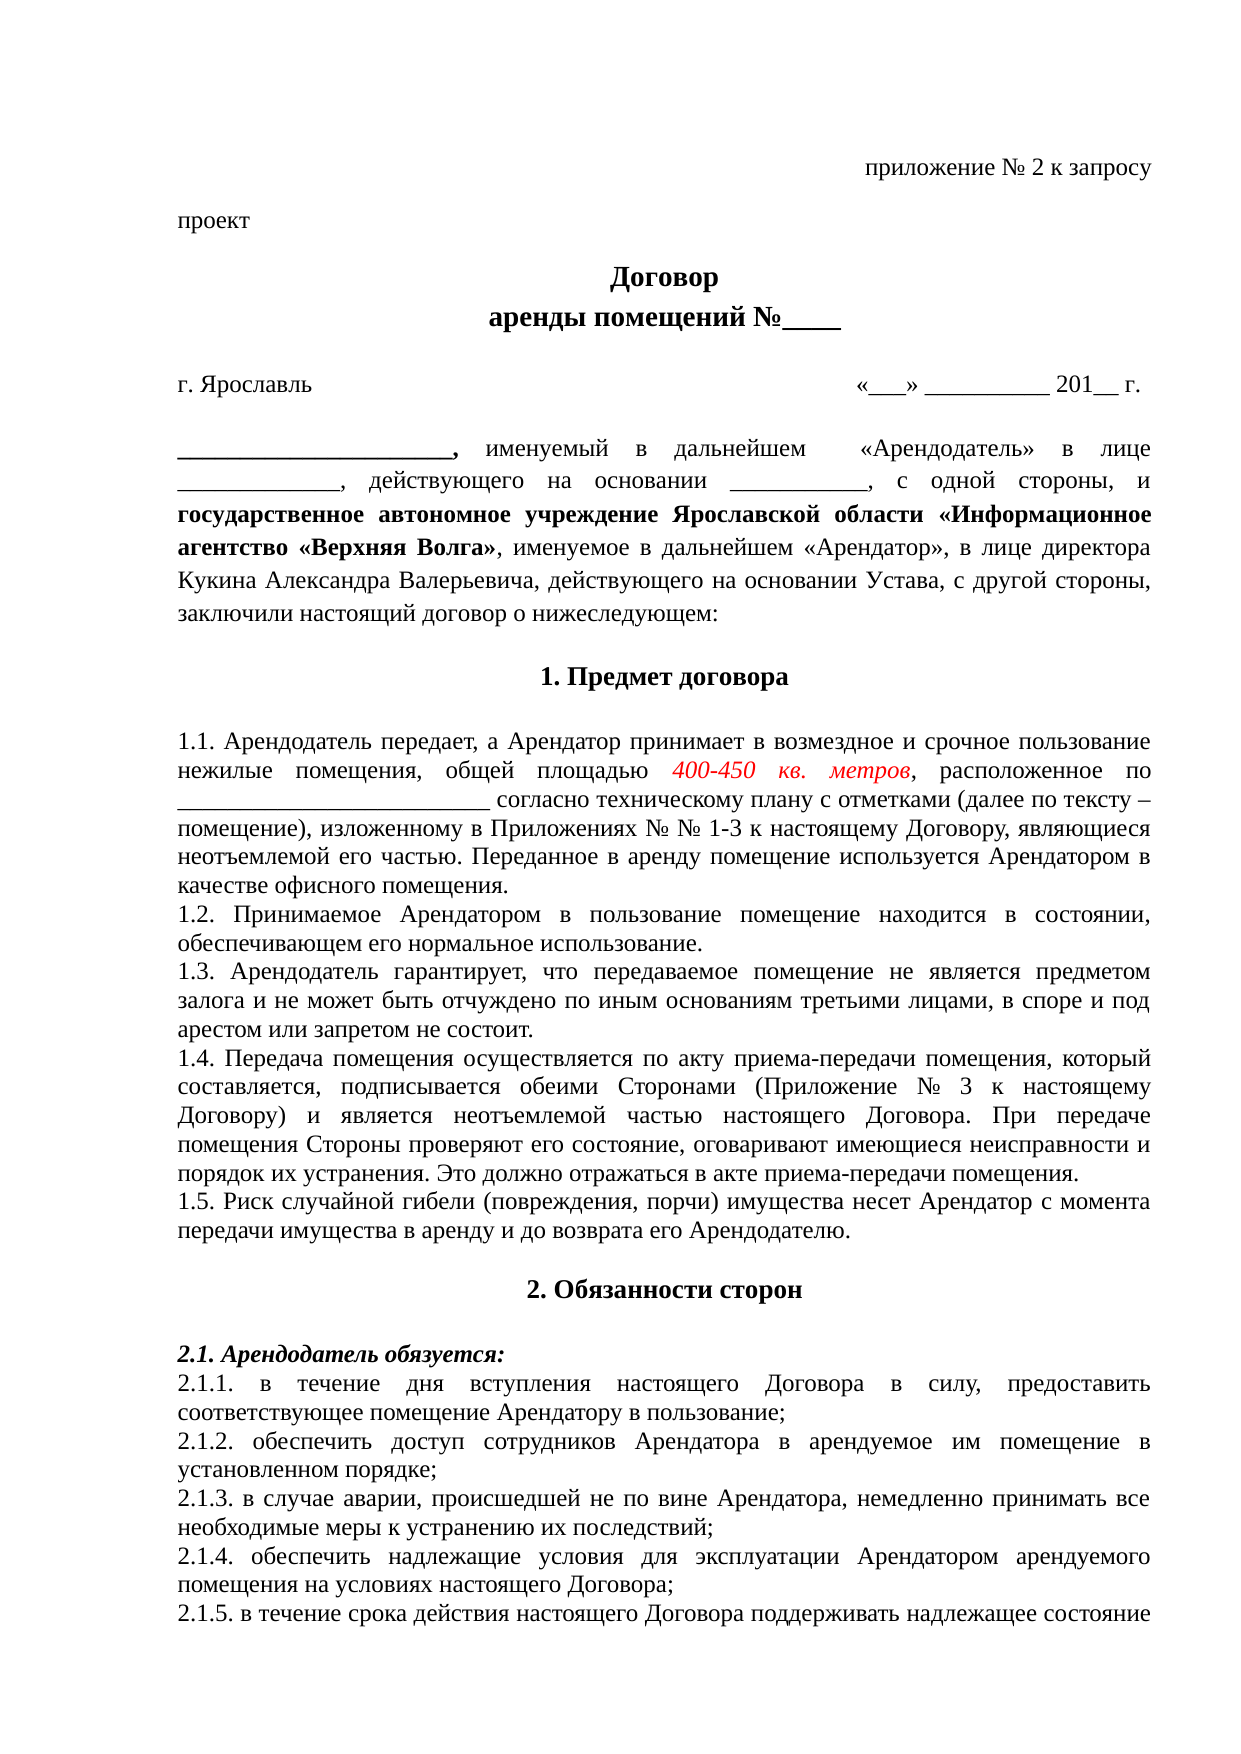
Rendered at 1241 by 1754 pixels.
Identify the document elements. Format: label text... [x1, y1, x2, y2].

text приложение № 2 к запросу [177, 152, 1152, 180]
text 2.1.4. обеспечить надлежащие условия для эксплуатации Арендатором арендуемого помещения на условиях настоящего Договора; [177, 1541, 1152, 1598]
text проект [177, 206, 1152, 234]
text 2.1. Арендодатель обязуется: [177, 1339, 1152, 1368]
text Договор [177, 259, 1152, 293]
text г. Ярославль «___» __________ 201__ г. [177, 369, 1152, 398]
text 2.1.2. обеспечить доступ сотрудников Арендатора в арендуемое им помещение в установленном порядке; [177, 1426, 1152, 1483]
text ______________________, именуемый в дальнейшем «Арендодатель» в лице _____________, действующего на основании ___________, с одной стороны, и государственное автономное учреждение Ярославской области «Информационное агентство «Верхняя Волга», именуемое в дальнейшем «Арендатор», в лице директора Кукина Александра Валерьевича, действующего на основании Устава, с другой стороны, заключили настоящий договор о нижеследующем: [177, 433, 1152, 626]
text 2.1.1. в течение дня вступления настоящего Договора в силу, предоставить соответствующее помещение Арендатору в пользование; [177, 1368, 1152, 1426]
text 2.1.3. в случае аварии, происшедшей не по вине Арендатора, немедленно принимать все необходимые меры к устранению их последствий; [177, 1483, 1152, 1541]
text 1.1. Арендодатель передает, а Арендатор принимает в возмездное и срочное пользование нежилые помещения, общей площадью 400-450 кв. метров, расположенное по _________________________ согласно техническому плану с отметками (далее по тексту – помещение), изложенному в Приложениях № № 1-3 к настоящему Договору, являющиеся неотъемлемой его частью. Переданное в аренду помещение используется Арендатором в качестве офисного помещения. [177, 726, 1152, 899]
text аренды помещений №____ [177, 299, 1152, 333]
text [177, 1598, 1152, 1627]
text 1. Предмет договора [177, 660, 1152, 691]
text 1.3. Арендодатель гарантирует, что передаваемое помещение не является предметом залога и не может быть отчуждено по иным основаниям третьими лицами, в споре и под арестом или запретом не состоит. [177, 956, 1152, 1043]
text 2. Обязанности сторон [177, 1273, 1152, 1304]
text 1.5. Риск случайной гибели (повреждения, порчи) имущества несет Арендатор с момента передачи имущества в аренду и до возврата его Арендодателю. [177, 1186, 1152, 1244]
text 1.4. Передача помещения осуществляется по акту приема-передачи помещения, который составляется, подписывается обеими Сторонами (Приложение № 3 к настоящему Договору) и является неотъемлемой частью настоящего Договора. При передаче помещения Стороны проверяют его состояние, оговаривают имеющиеся неисправности и порядок их устранения. Это должно отражаться в акте приема-передачи помещения. [177, 1043, 1152, 1186]
text 1.2. Принимаемое Арендатором в пользование помещение находится в состоянии, обеспечивающем его нормальное использование. [177, 899, 1152, 956]
